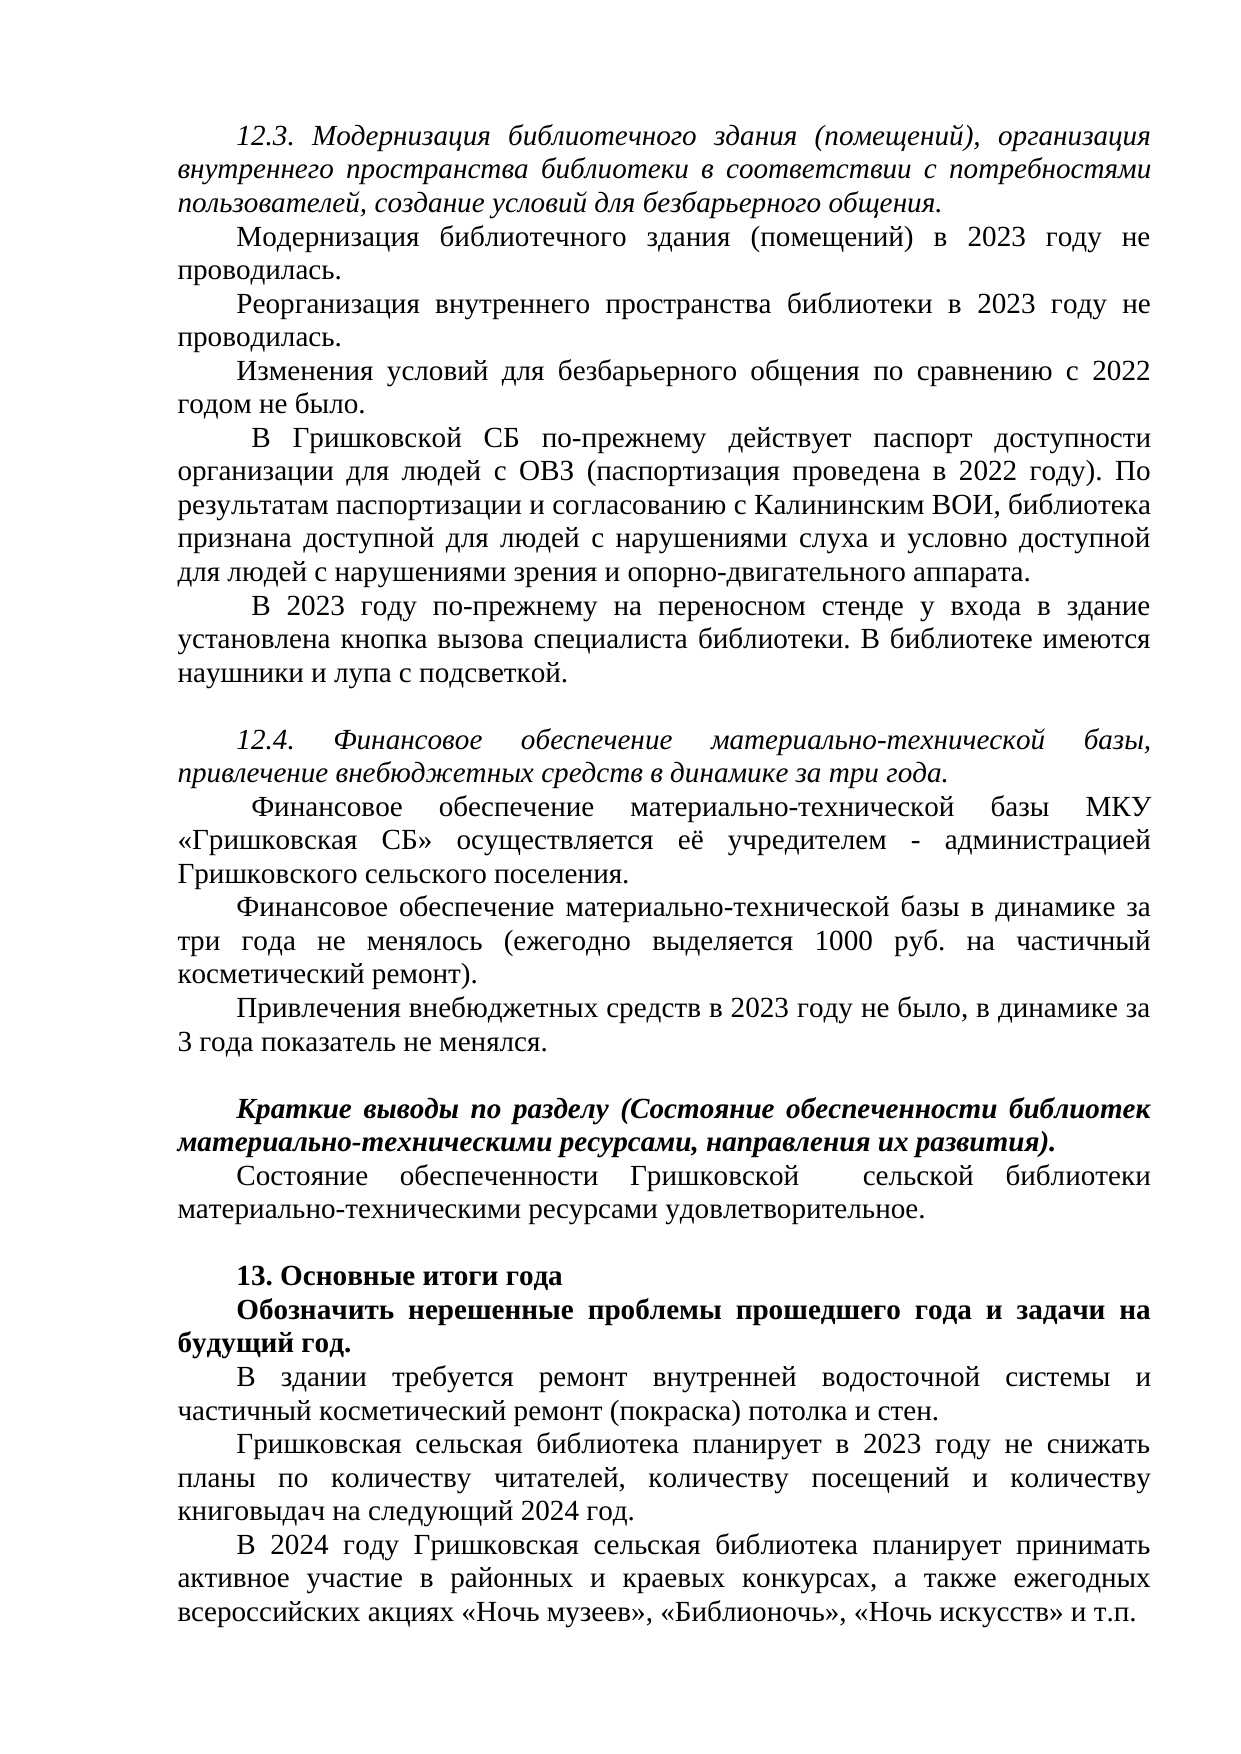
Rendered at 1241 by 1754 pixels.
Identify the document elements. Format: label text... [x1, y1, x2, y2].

text Изменения условий для безбарьерного общения по сравнению с 2022 годом не было. [177, 353, 1152, 420]
text Гришковская сельская библиотека планирует в 2023 году не снижать планы по количеству читателей, количеству посещений и количеству книговыдач на следующий 2024 год. [177, 1426, 1152, 1527]
text Привлечения внебюджетных средств в 2023 году не было, в динамике за 3 года показатель не менялся. [177, 990, 1152, 1057]
text 12.4. Финансовое обеспечение материально-технической базы, привлечение внебюджетных средств в динамике за три года. [177, 722, 1152, 789]
text Модернизация библиотечного здания (помещений) в 2023 году не проводилась. [177, 219, 1152, 286]
text 13. Основные итоги года [177, 1258, 1152, 1292]
text Реорганизация внутреннего пространства библиотеки в 2023 году не проводилась. [177, 286, 1152, 353]
text В Гришковской СБ по-прежнему действует паспорт доступности организации для людей с ОВЗ (паспортизация проведена в 2022 году). По результатам паспортизации и согласованию с Калининским ВОИ, библиотека признана доступной для людей с нарушениями слуха и условно доступной для людей с нарушениями зрения и опорно-двигательного аппарата. [177, 420, 1152, 588]
text В здании требуется ремонт внутренней водосточной системы и частичный косметический ремонт (покраска) потолка и стен. [177, 1359, 1152, 1426]
text Финансовое обеспечение материально-технической базы МКУ «Гришковская СБ» осуществляется её учредителем - администрацией Гришковского сельского поселения. [177, 789, 1152, 889]
text Финансовое обеспечение материально-технической базы в динамике за три года не менялось (ежегодно выделяется 1000 руб. на частичный косметический ремонт). [177, 889, 1152, 990]
text Краткие выводы по разделу (Состояние обеспеченности библиотек материально-техническими ресурсами, направления их развития). [177, 1091, 1152, 1158]
text Обозначить нерешенные проблемы прошедшего года и задачи на будущий год. [177, 1292, 1152, 1359]
text В 2023 году по-прежнему на переносном стенде у входа в здание установлена кнопка вызова специалиста библиотеки. В библиотеке имеются наушники и лупа с подсветкой. [177, 588, 1152, 688]
text Состояние обеспеченности Гришковской сельской библиотеки материально-техническими ресурсами удовлетворительное. [177, 1158, 1152, 1225]
text В 2024 году Гришковская сельская библиотека планирует принимать активное участие в районных и краевых конкурсах, а также ежегодных всероссийских акциях «Ночь музеев», «Библионочь», «Ночь искусств» и т.п. [177, 1527, 1152, 1627]
text 12.3. Модернизация библиотечного здания (помещений), организация внутреннего пространства библиотеки в соответствии с потребностями пользователей, создание условий для безбарьерного общения. [177, 118, 1152, 219]
